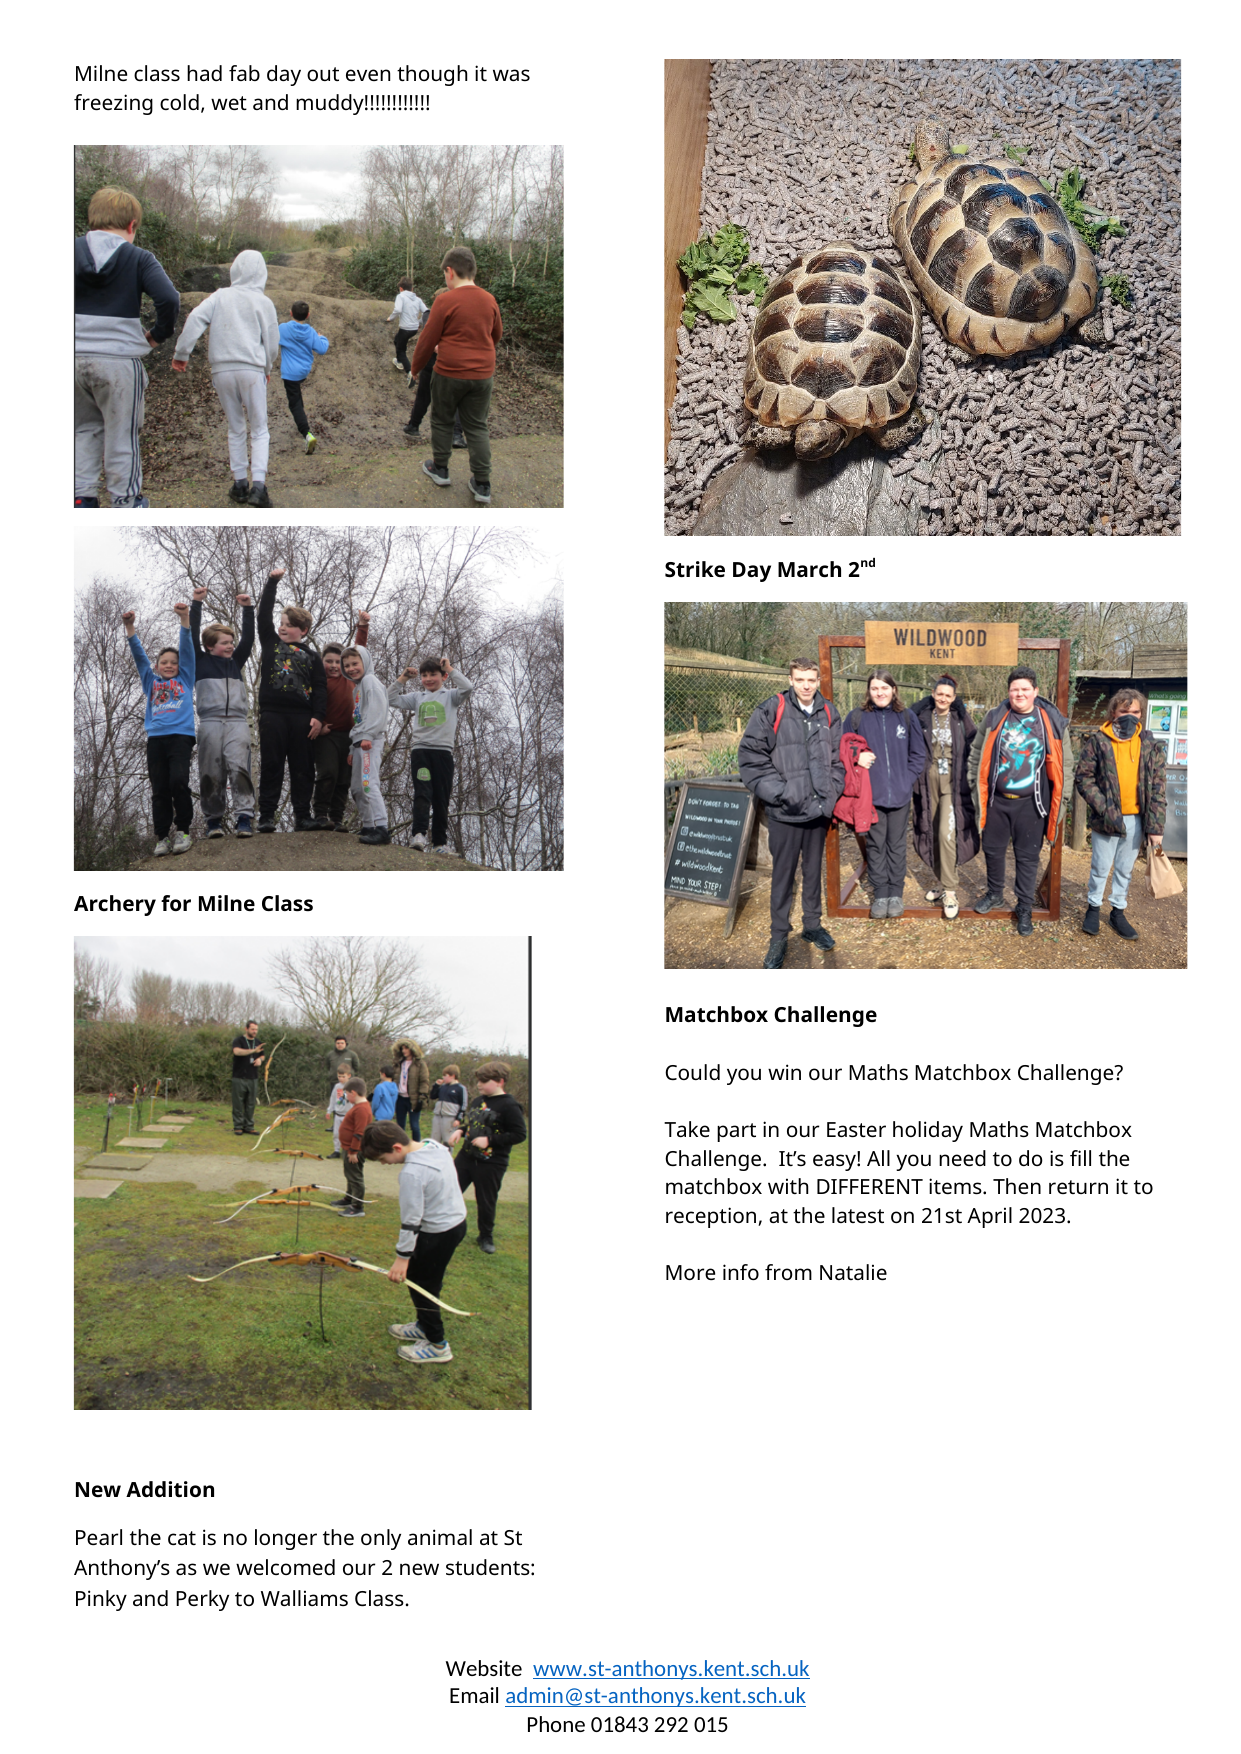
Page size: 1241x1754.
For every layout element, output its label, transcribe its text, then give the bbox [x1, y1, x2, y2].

text Matchbox Challenge [664, 1000, 1181, 1029]
picture [73, 145, 564, 508]
text Pearl the cat is no longer the only animal at St Anthony’s as we welcomed our 2 new students: Pinky and Perky to Walliams Class. [74, 1523, 591, 1612]
text New Addition [74, 1476, 591, 1504]
text Milne class had fab day out even though it was freezing cold, wet and muddy!!!!!!!!!!!! [74, 59, 591, 116]
text More info from Natalie [664, 1258, 1181, 1287]
text Could you win our Maths Matchbox Challenge? [664, 1058, 1181, 1086]
picture [664, 59, 1182, 536]
text Strike Day March 2nd [664, 555, 1181, 583]
text Archery for Milne Class [74, 889, 591, 918]
picture [73, 526, 564, 871]
picture [664, 602, 1188, 969]
text Take part in our Easter holiday Maths Matchbox Challenge. It’s easy! All you need to do is fill the matchbox with DIFFERENT items. Then return it to reception, at the latest on 21st April 2023. [664, 1116, 1181, 1229]
picture [73, 936, 532, 1410]
